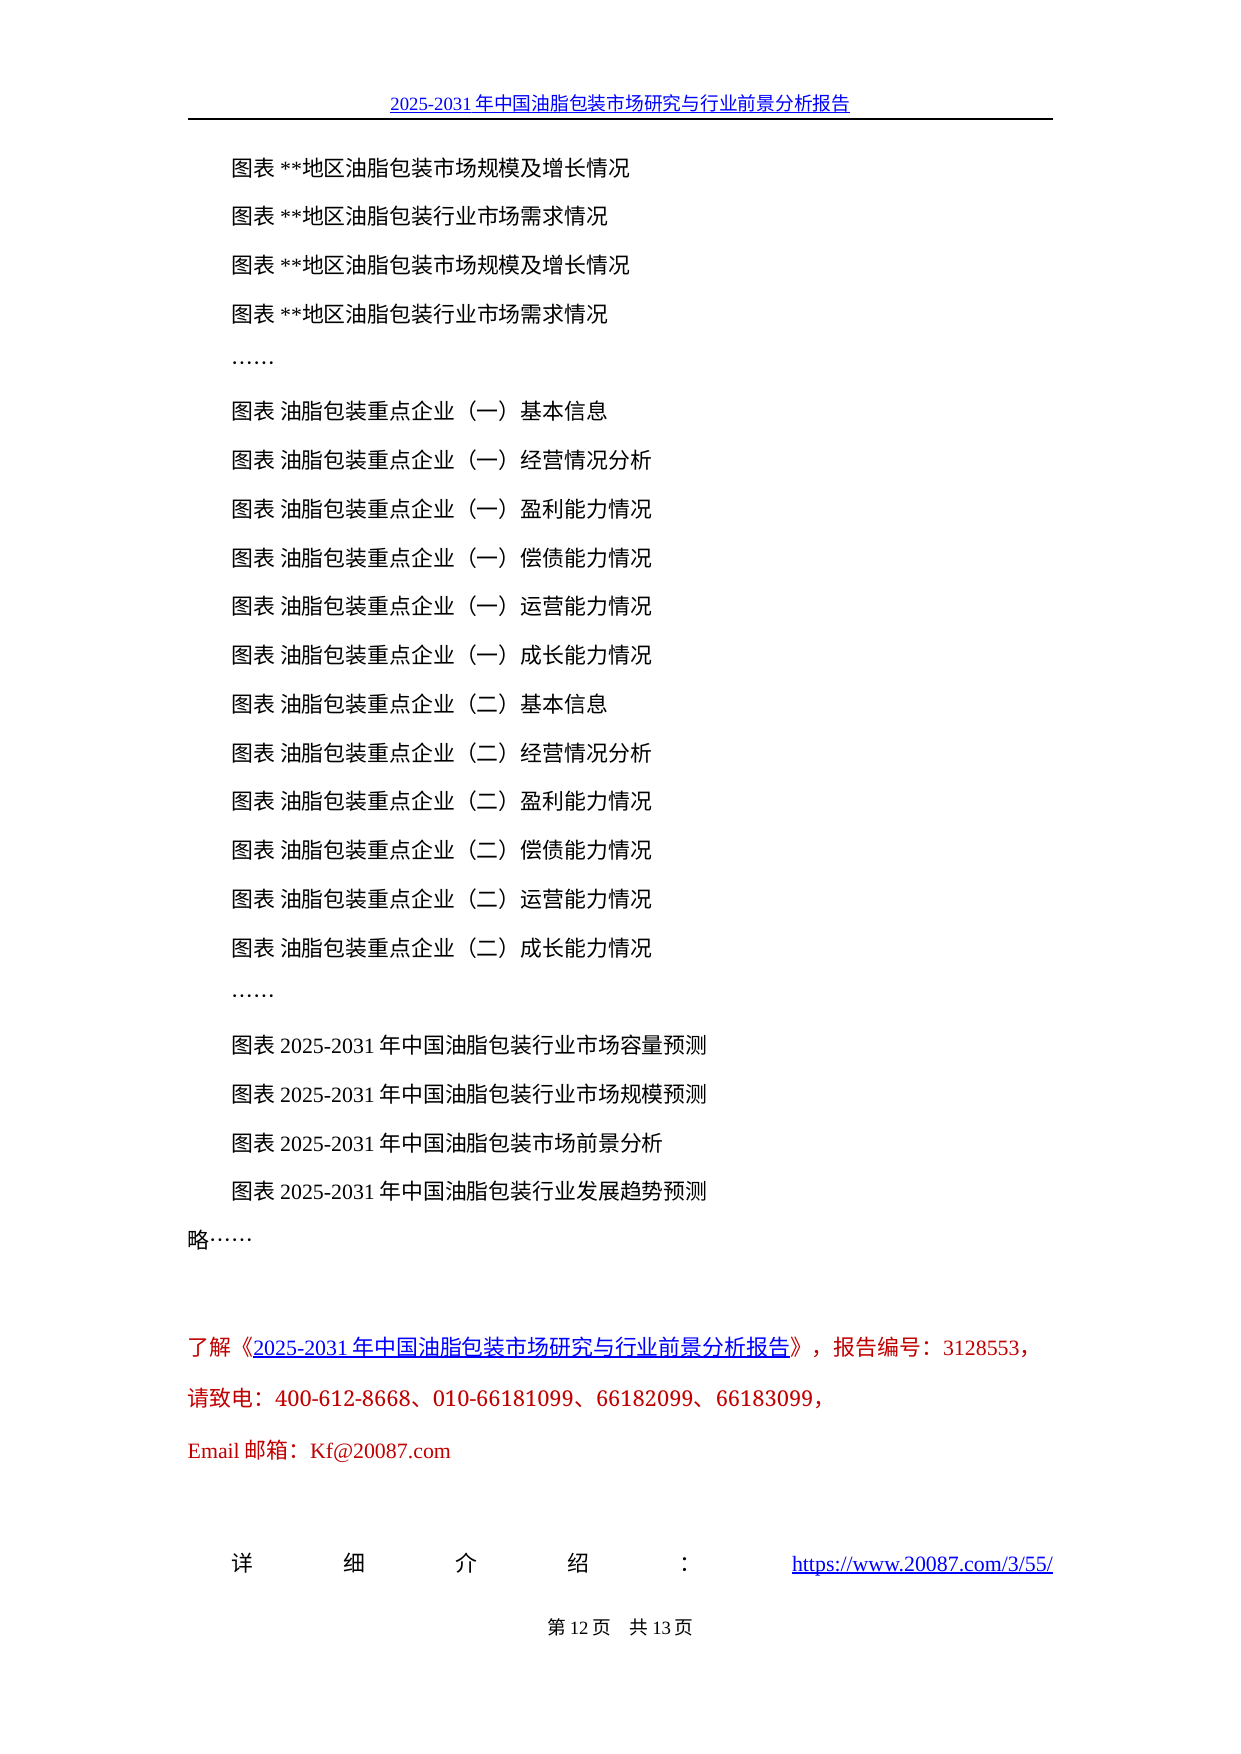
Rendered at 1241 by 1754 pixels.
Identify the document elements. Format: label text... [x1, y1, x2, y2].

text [187, 150, 1053, 1255]
text 了解《2025-2031年中国油脂包装市场研究与行业前景分析报告》，报告编号：3128553， [187, 1329, 1053, 1362]
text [187, 1545, 1053, 1578]
text 请致电：400-612-8668、010-66181099、66182099、66183099， [187, 1381, 1053, 1413]
text Email邮箱：Kf@20087.com [187, 1432, 1053, 1465]
